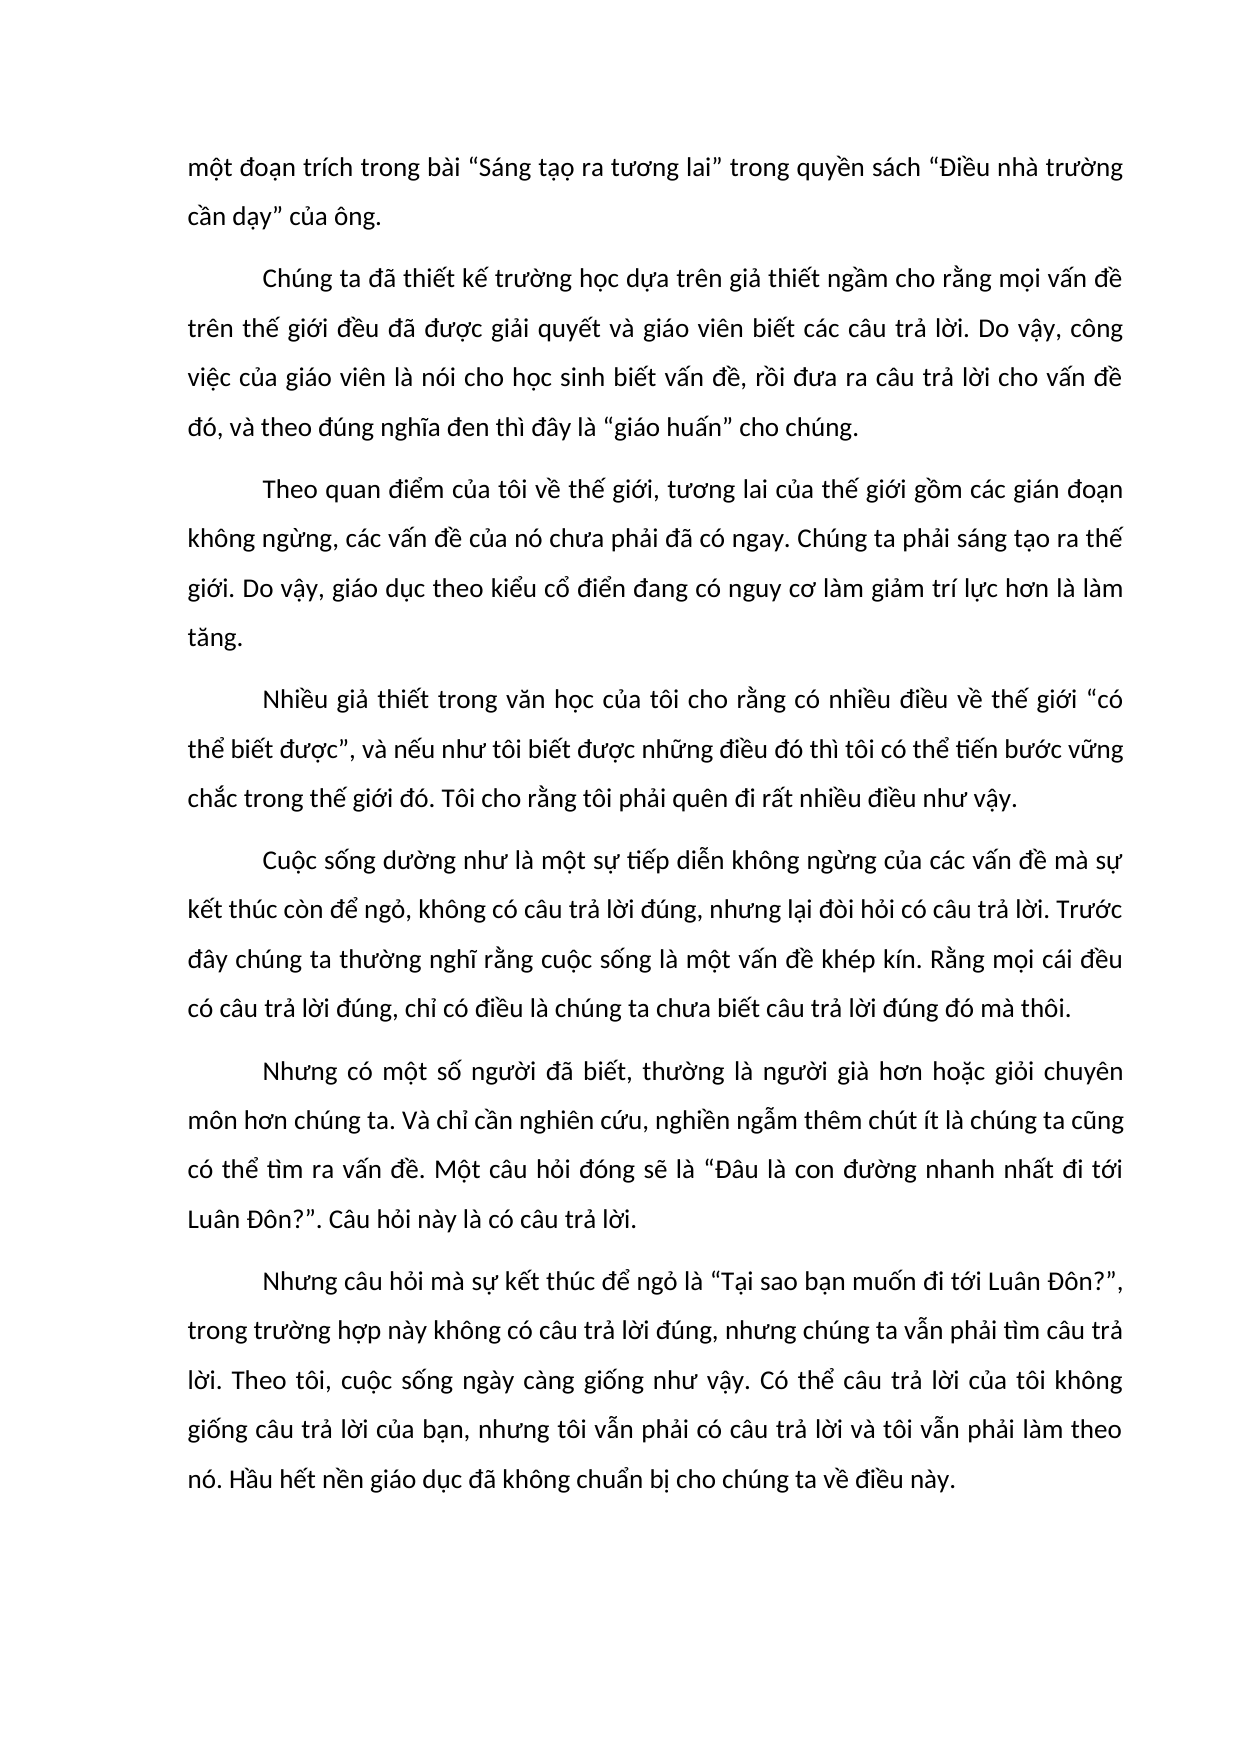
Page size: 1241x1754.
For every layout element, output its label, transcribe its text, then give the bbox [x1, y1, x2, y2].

text Nhiều giả thiết trong văn học của tôi cho rằng có nhiều điều về thế giới “có thể biết được”, và nếu như tôi biết được những điều đó thì tôi có thể tiến bước vững chắc trong thế giới đó. Tôi cho rằng tôi phải quên đi rất nhiều điều như vậy. [187, 682, 1125, 814]
text Theo quan điểm của tôi về thế giới, tương lai của thế giới gồm các gián đoạn không ngừng, các vấn đề của nó chưa phải đã có ngay. Chúng ta phải sáng tạo ra thế giới. Do vậy, giáo dục theo kiểu cổ điển đang có nguy cơ làm giảm trí lực hơn là làm tăng. [187, 472, 1125, 653]
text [187, 150, 1125, 232]
text Nhưng câu hỏi mà sự kết thúc để ngỏ là “Tại sao bạn muốn đi tới Luân Đôn?”, trong trường hợp này không có câu trả lời đúng, nhưng chúng ta vẫn phải tìm câu trả lời. Theo tôi, cuộc sống ngày càng giống như vậy. Có thể câu trả lời của tôi không giống câu trả lời của bạn, nhưng tôi vẫn phải có câu trả lời và tôi vẫn phải làm theo nó. Hầu hết nền giáo dục đã không chuẩn bị cho chúng ta về điều này. [187, 1264, 1125, 1495]
text Nhưng có một số người đã biết, thường là người già hơn hoặc giỏi chuyên môn hơn chúng ta. Và chỉ cần nghiên cứu, nghiền ngẫm thêm chút ít là chúng ta cũng có thể tìm ra vấn đề. Một câu hỏi đóng sẽ là “Đâu là con đường nhanh nhất đi tới Luân Đôn?”. Câu hỏi này là có câu trả lời. [187, 1054, 1125, 1235]
text Cuộc sống dường như là một sự tiếp diễn không ngừng của các vấn đề mà sự kết thúc còn để ngỏ, không có câu trả lời đúng, nhưng lại đòi hỏi có câu trả lời. Trước đây chúng ta thường nghĩ rằng cuộc sống là một vấn đề khép kín. Rằng mọi cái đều có câu trả lời đúng, chỉ có điều là chúng ta chưa biết câu trả lời đúng đó mà thôi. [187, 843, 1125, 1025]
text Chúng ta đã thiết kế trường học dựa trên giả thiết ngầm cho rằng mọi vấn đề trên thế giới đều đã được giải quyết và giáo viên biết các câu trả lời. Do vậy, công việc của giáo viên là nói cho học sinh biết vấn đề, rồi đưa ra câu trả lời cho vấn đề đó, và theo đúng nghĩa đen thì đây là “giáo huấn” cho chúng. [187, 261, 1125, 443]
